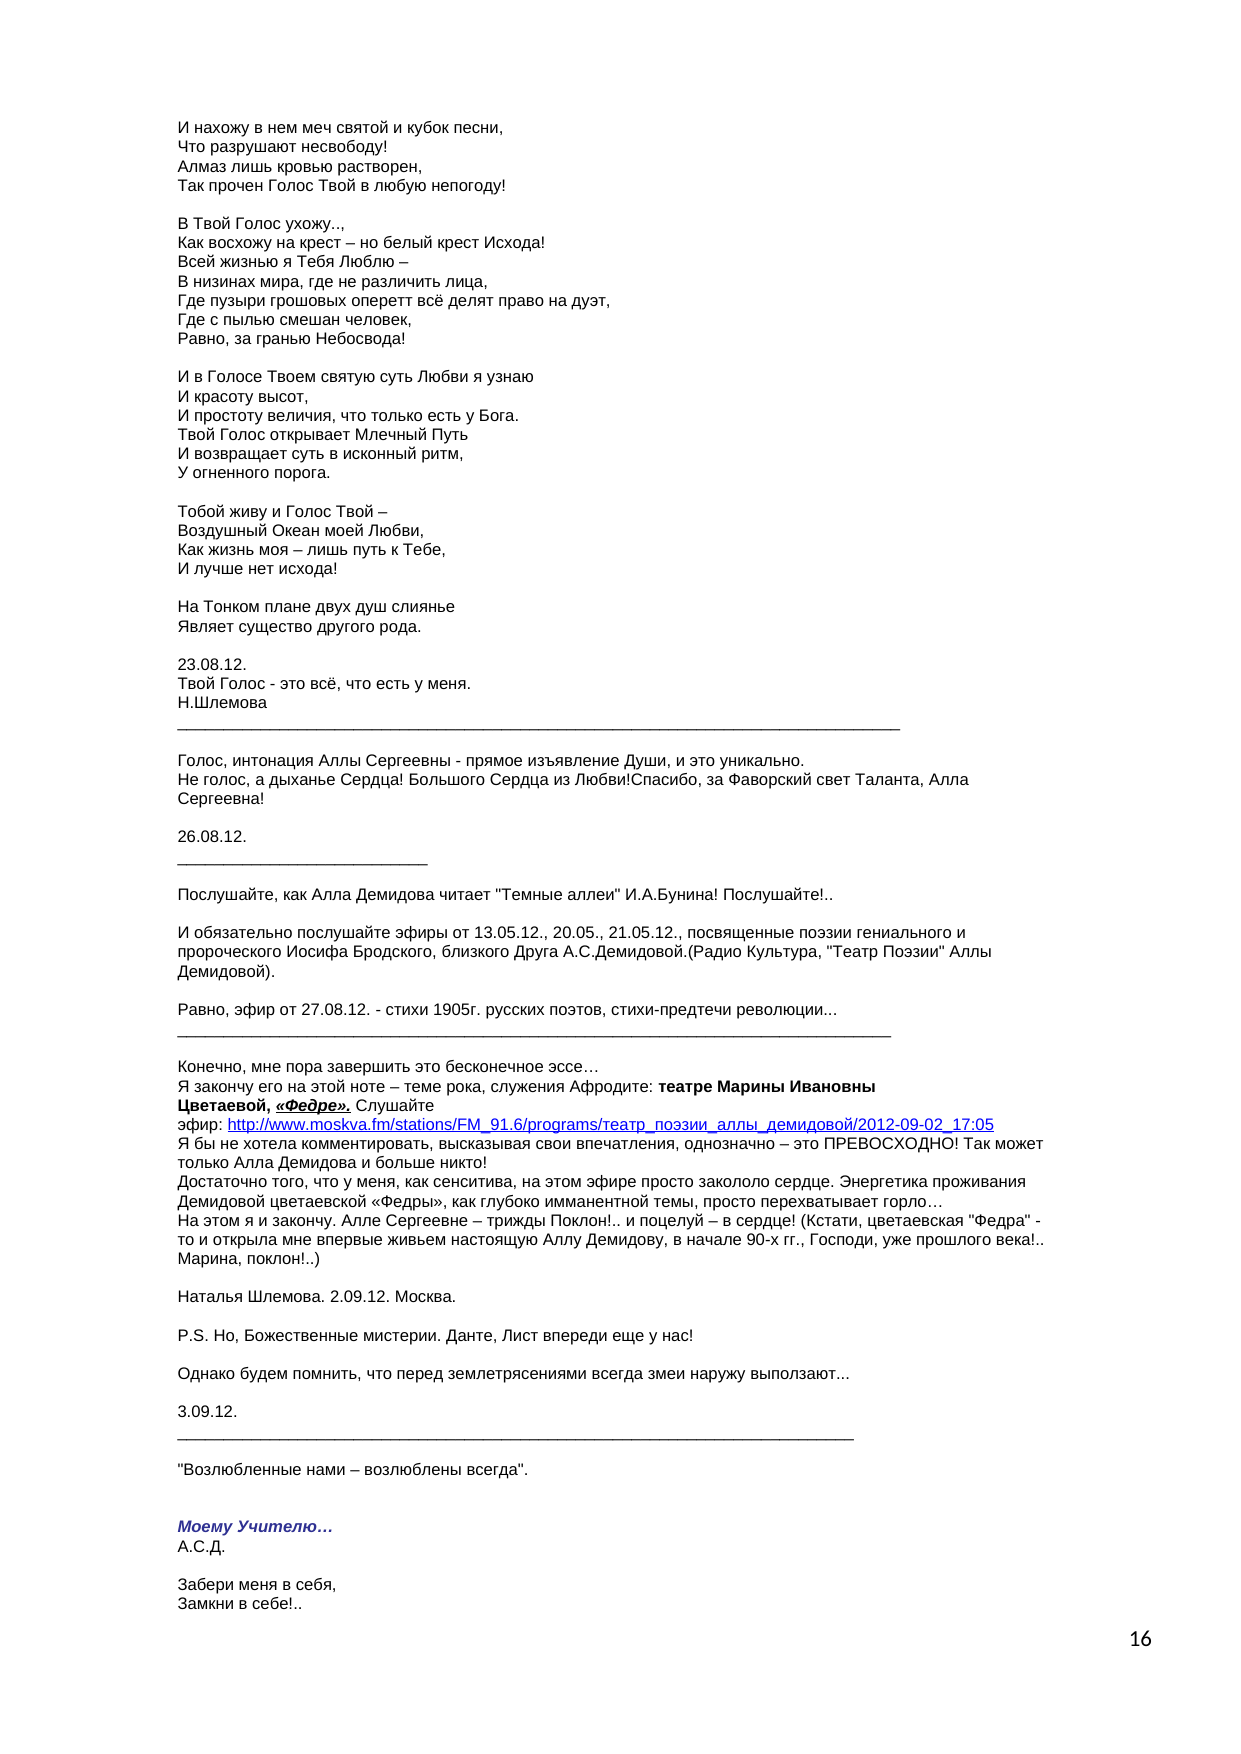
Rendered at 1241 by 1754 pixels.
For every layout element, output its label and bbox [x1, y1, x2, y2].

table_header [177, 118, 1054, 1613]
